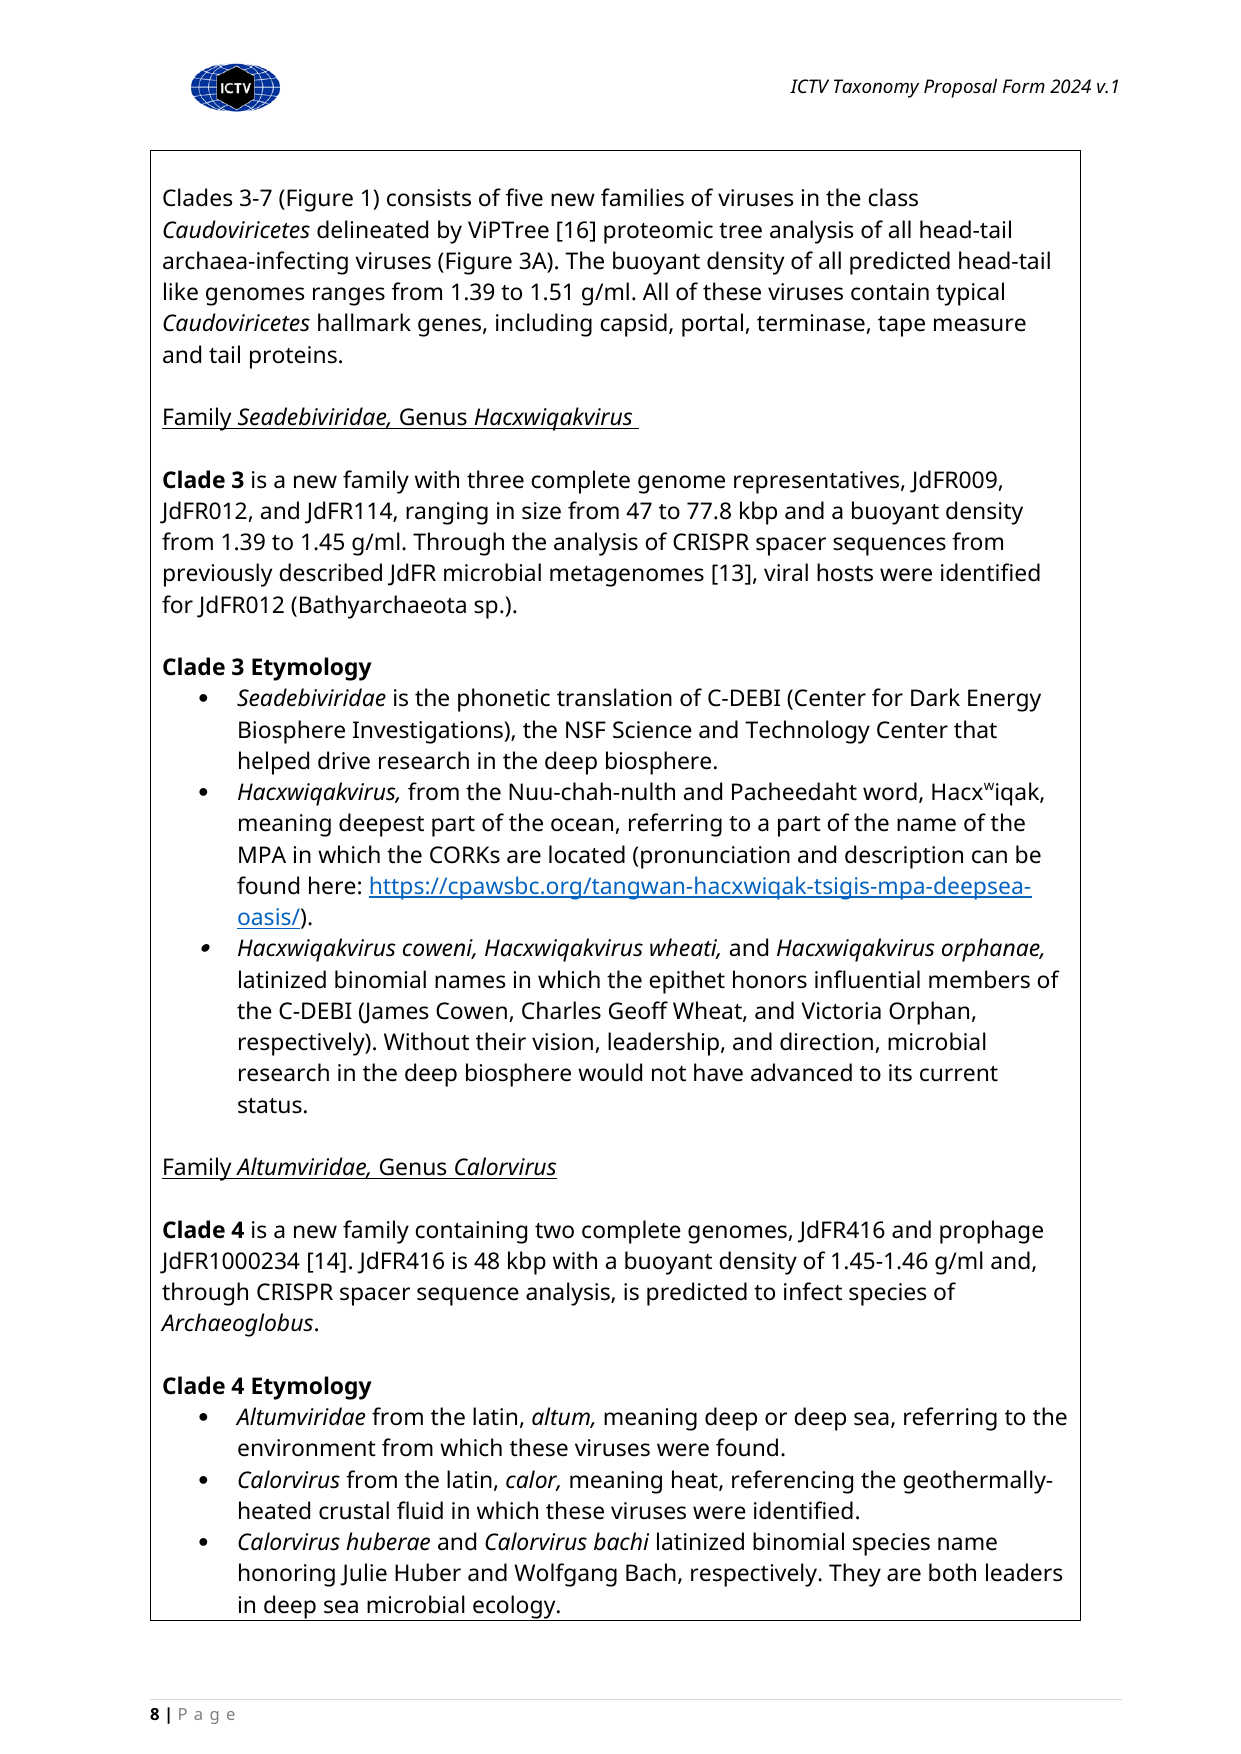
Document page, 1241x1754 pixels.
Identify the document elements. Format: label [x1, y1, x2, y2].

table_cell [151, 151, 1080, 1620]
picture [190, 56, 282, 113]
